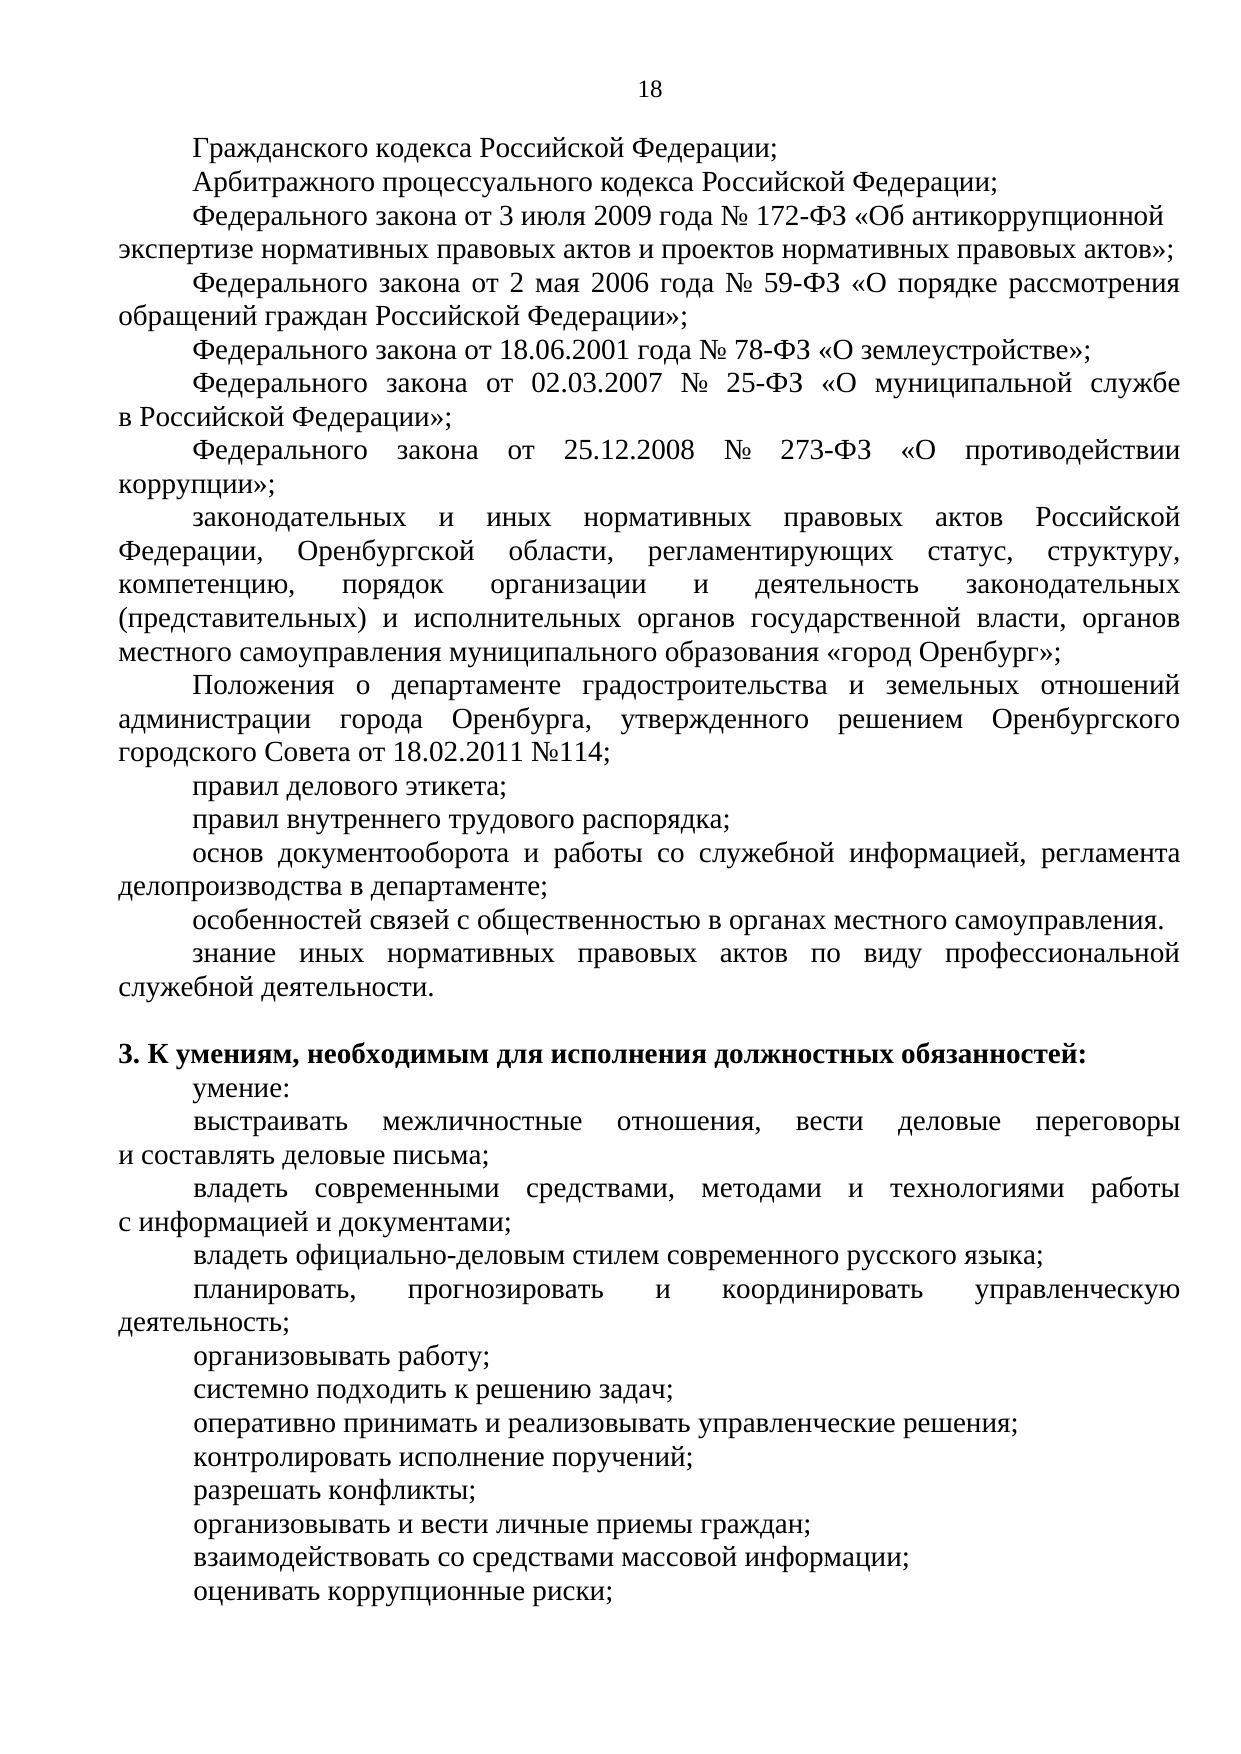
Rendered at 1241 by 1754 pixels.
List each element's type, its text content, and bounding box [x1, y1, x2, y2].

text Положения о департаменте градостроительства и земельных отношений администрации города Оренбурга, утвержденного решением Оренбургского городского Совета от 18.02.2011 №114; [118, 667, 1181, 768]
text особенностей связей с общественностью в органах местного самоуправления. [118, 902, 1181, 936]
text планировать, прогнозировать и координировать управленческую деятельность; [118, 1271, 1181, 1338]
text Федерального закона от 25.12.2008 № 273-ФЗ «О противодействии коррупции»; [118, 432, 1181, 499]
text законодательных и иных нормативных правовых актов Российской Федерации, Оренбургской области, регламентирующих статус, структуру, компетенцию, порядок организации и деятельность законодательных (представительных) и исполнительных органов государственной власти, органов местного самоуправления муниципального образования «город Оренбург»; [118, 499, 1181, 667]
text разрешать конфликты; [118, 1472, 1181, 1506]
text организовывать и вести личные приемы граждан; [118, 1506, 1181, 1539]
text оперативно принимать и реализовывать управленческие решения; [118, 1405, 1181, 1439]
text выстраивать межличностные отношения, вести деловые переговоры и составлять деловые письма; [118, 1103, 1181, 1170]
text оценивать коррупционные риски; [118, 1573, 1181, 1606]
text Федерального закона от 3 июля 2009 года № 172-ФЗ «Об антикоррупционной экспертизе нормативных правовых актов и проектов нормативных правовых актов»; [118, 198, 1181, 265]
text основ документооборота и работы со служебной информацией, регламента делопроизводства в департаменте; [118, 835, 1181, 902]
text организовывать работу; [118, 1338, 1181, 1372]
text Федерального закона от 02.03.2007 № 25-ФЗ «О муниципальной службе в Российской Федерации»; [118, 365, 1181, 432]
text взаимодействовать со средствами массовой информации; [118, 1539, 1181, 1573]
text правил внутреннего трудового распорядка; [118, 801, 1181, 835]
text контролировать исполнение поручений; [118, 1439, 1181, 1472]
text владеть официально-деловым стилем современного русского языка; [118, 1237, 1181, 1271]
text Арбитражного процессуального кодекса Российской Федерации; [118, 164, 1181, 198]
text 3. К умениям, необходимым для исполнения должностных обязанностей: [118, 1036, 1181, 1070]
text правил делового этикета; [118, 768, 1181, 801]
text Федерального закона от 2 мая 2006 года № 59-ФЗ «О порядке рассмотрения обращений граждан Российской Федерации»; [118, 265, 1181, 332]
text Гражданского кодекса Российской Федерации; [118, 131, 1181, 164]
text владеть современными средствами, методами и технологиями работы с информацией и документами; [118, 1170, 1181, 1237]
text Федерального закона от 18.06.2001 года № 78-ФЗ «О землеустройстве»; [118, 332, 1181, 365]
text системно подходить к решению задач; [118, 1372, 1181, 1405]
text знание иных нормативных правовых актов по виду профессиональной служебной деятельности. [118, 936, 1181, 1003]
text умение: [118, 1070, 1181, 1103]
